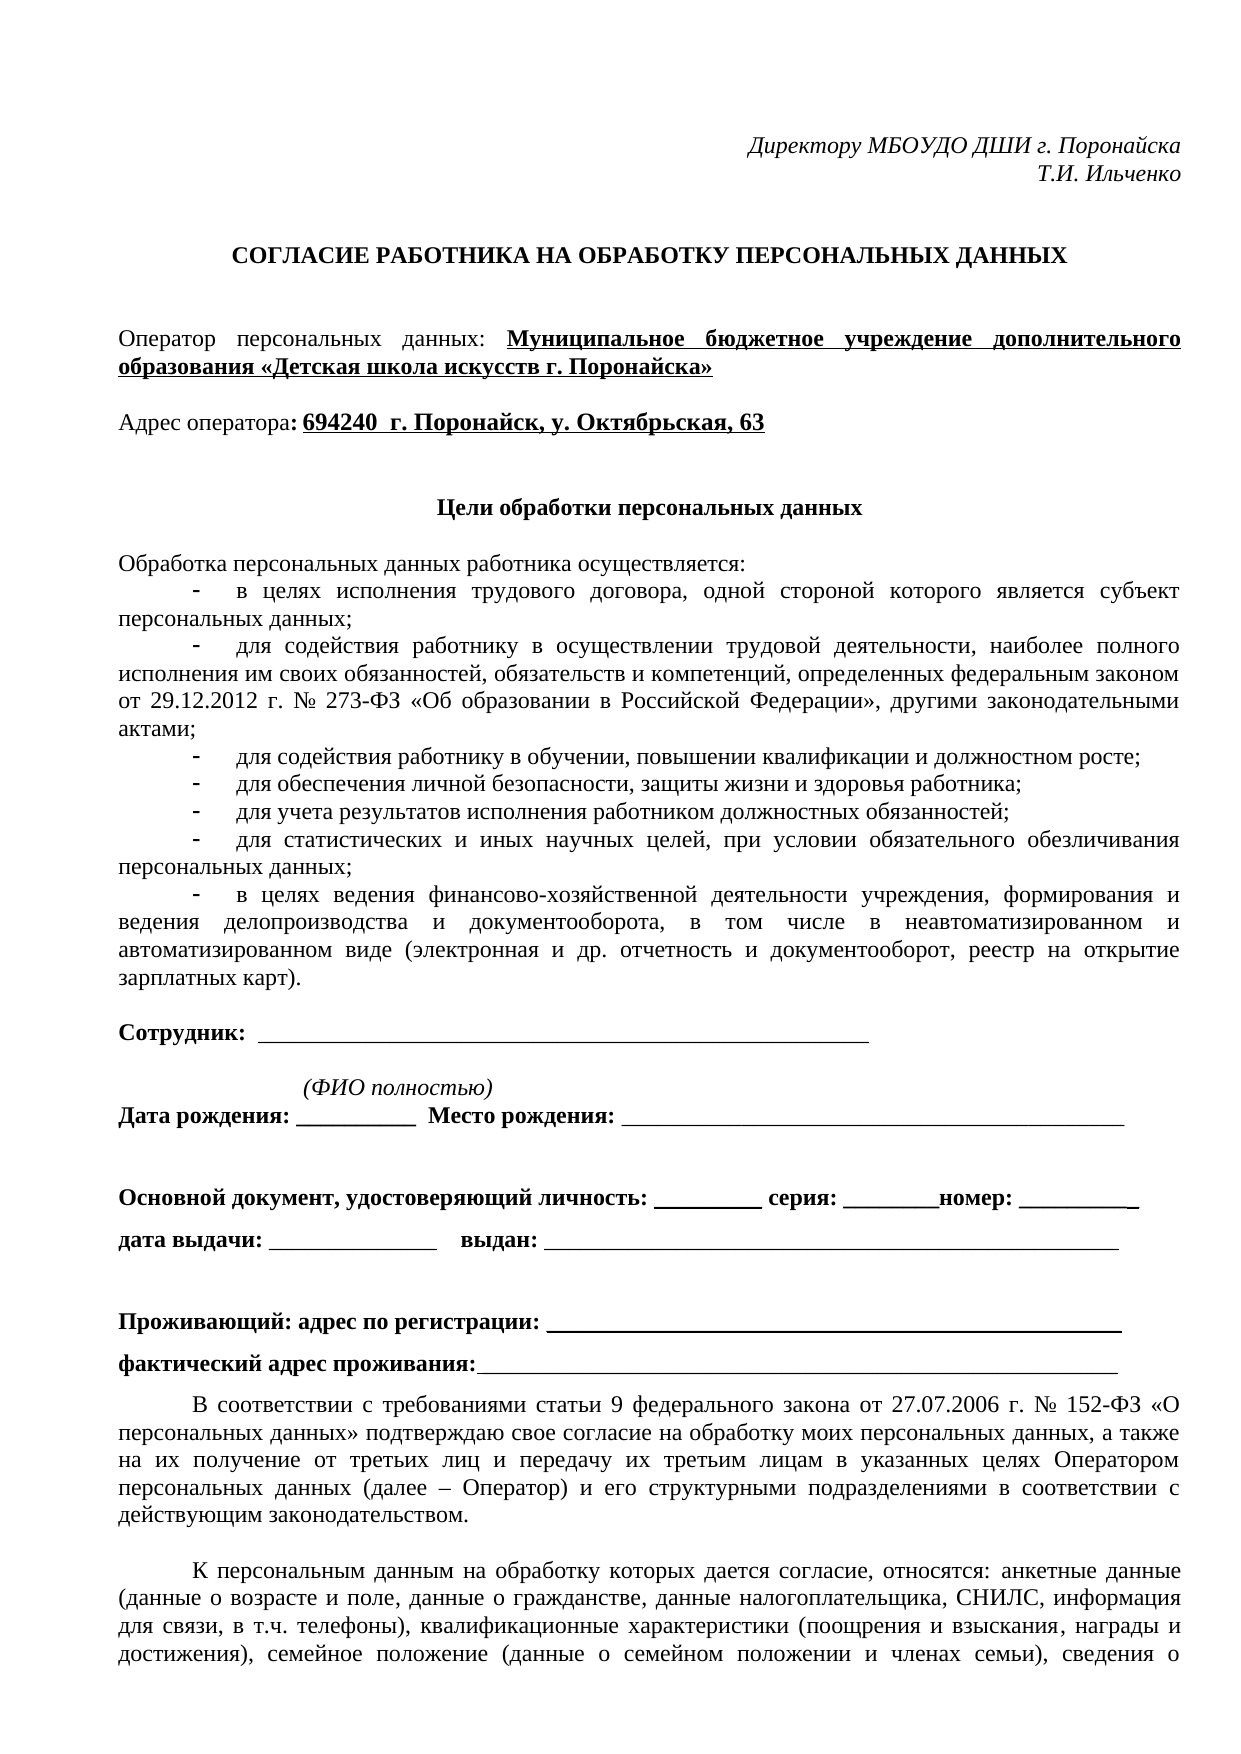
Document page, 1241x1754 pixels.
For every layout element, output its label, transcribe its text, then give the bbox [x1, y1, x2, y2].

title Директору МБОУДО ДШИ г. Поронайска [118, 131, 1181, 159]
title Т.И. Ильченко [118, 159, 1181, 186]
text СОГЛАСИЕ РАБОТНИКА НА ОБРАБОТКУ ПЕРСОНАЛЬНЫХ ДАННЫХ [118, 241, 1181, 269]
text (ФИО полностью) [118, 1073, 1181, 1101]
text Оператор персональных данных: Муниципальное бюджетное учреждение дополнительного образования «Детская школа искусств г. Поронайска» [118, 324, 1181, 379]
text Сотрудник: ___________________________________________________ [118, 1018, 1181, 1045]
list в целях исполнения трудового договора, одной стороной которого является субъект персональных данных; [118, 576, 1181, 631]
text Цели обработки персональных данных [118, 493, 1181, 521]
text В соответствии с требованиями статьи 9 федерального закона от 27.07.2006 г. № 152-ФЗ «О персональных данных» подтверждаю свое согласие на обработку моих персональных данных, а также на их получение от третьих лиц и передачу их третьим лицам в указанных целях Оператором персональных данных (далее – Оператор) и его структурными подразделениями в соответствии с действующим законодательством. [118, 1390, 1181, 1528]
text дата выдачи: ______________ выдан: ________________________________________________ [118, 1225, 1181, 1252]
text фактический адрес проживания: _____________________________________________________ [118, 1349, 1181, 1376]
text Основной документ, удостоверяющий личность: _________ серия: ________номер: __________ [118, 1183, 1181, 1211]
list для статистических и иных научных целей, при условии обязательного обезличивания персональных данных; [118, 824, 1181, 880]
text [118, 1556, 1181, 1666]
text Обработка персональных данных работника осуществляется: [118, 548, 1181, 576]
list для обеспечения личной безопасности, защиты жизни и здоровья работника; [118, 769, 1181, 797]
text Адрес оператора: 694240 г. Поронайск, у. Октябрьская, 63 [118, 407, 1181, 436]
list в целях ведения финансово-хозяйственной деятельности учреждения, формирования и ведения делопроизводства и документооборота, в том числе в неавтоматизированном и автоматизированном виде (электронная и др. отчетность и документооборот, реестр на открытие зарплатных карт). [118, 880, 1181, 990]
list для содействия работнику в обучении, повышении квалификации и должностном росте; [118, 742, 1181, 769]
list для учета результатов исполнения работником должностных обязанностей; [118, 797, 1181, 824]
text Проживающий: адрес по регистрации: ________________________________________________ [118, 1307, 1181, 1335]
list для содействия работнику в осуществлении трудовой деятельности, наиболее полного исполнения им своих обязанностей, обязательств и компетенций, определенных федеральным законом от 29.12.2012 г. № 273-ФЗ «Об образовании в Российской Федерации», другими законодательными актами; [118, 631, 1181, 742]
text Дата рождения: __________ Место рождения: __________________________________________ [118, 1101, 1181, 1128]
